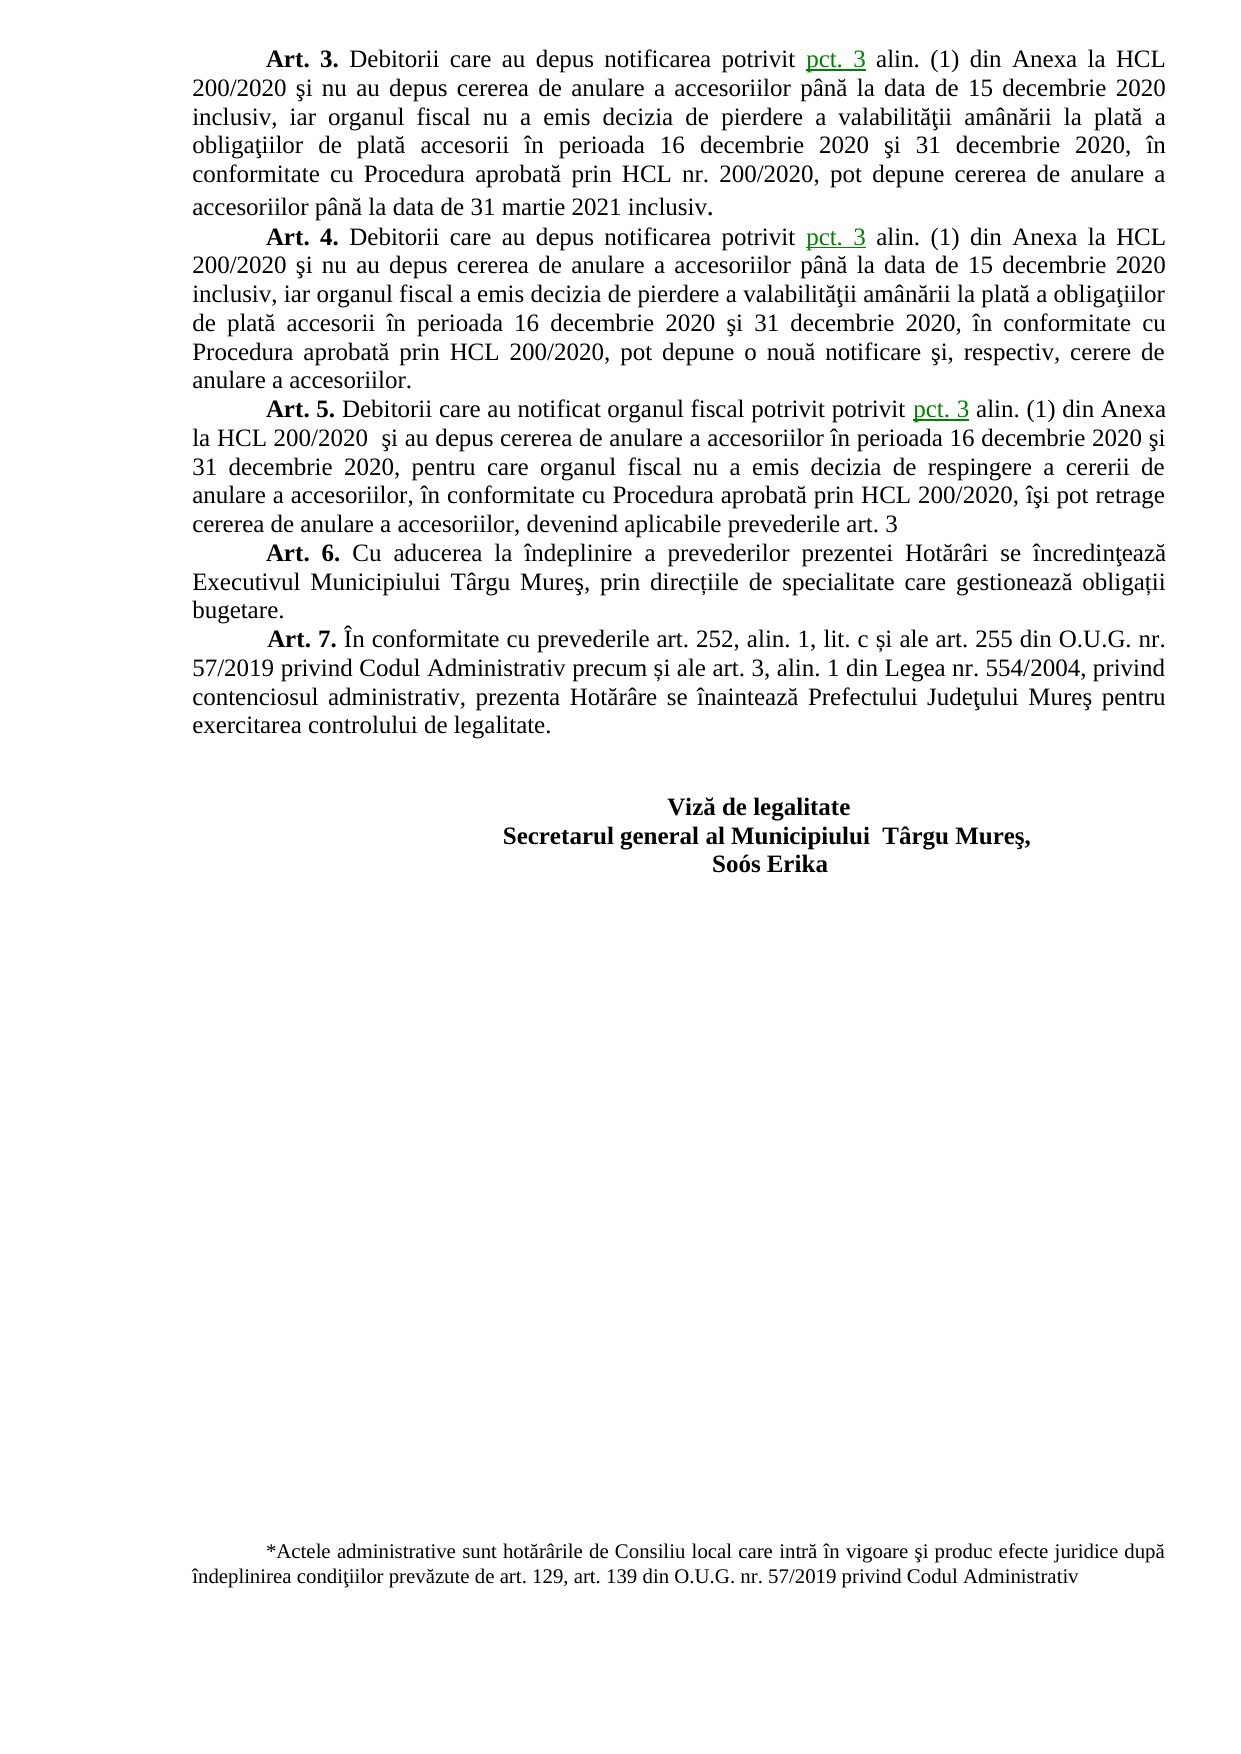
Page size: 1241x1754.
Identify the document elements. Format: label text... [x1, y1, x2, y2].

text Art. 6. Cu aducerea la îndeplinire a prevederilor prezentei Hotărâri se încredinţează Executivul Municipiului Târgu Mureş, prin direcțiile de specialitate care gestionează obligații bugetare. [192, 538, 1167, 624]
text Art. 5. Debitorii care au notificat organul fiscal potrivit potrivit pct. 3 alin. (1) din Anexa la HCL 200/2020 şi au depus cererea de anulare a accesoriilor în perioada 16 decembrie 2020 şi 31 decembrie 2020, pentru care organul fiscal nu a emis decizia de respingere a cererii de anulare a accesoriilor, în conformitate cu Procedura aprobată prin HCL 200/2020, îşi pot retrage cererea de anulare a accesoriilor, devenind aplicabile prevederile art. 3 [192, 394, 1167, 538]
text Art. 3. Debitorii care au depus notificarea potrivit pct. 3 alin. (1) din Anexa la HCL 200/2020 şi nu au depus cererea de anulare a accesoriilor până la data de 15 decembrie 2020 inclusiv, iar organul fiscal nu a emis decizia de pierdere a valabilităţii amânării la plată a obligaţiilor de plată accesorii în perioada 16 decembrie 2020 şi 31 decembrie 2020, în conformitate cu Procedura aprobată prin HCL nr. 200/2020, pot depune cererea de anulare a accesoriilor până la data de 31 martie 2021 inclusiv. [192, 44, 1167, 222]
text Soós Erika [192, 849, 1167, 878]
text *Actele administrative sunt hotărârile de Consiliu local care intră în vigoare şi produc efecte juridice după îndeplinirea condiţiilor prevăzute de art. 129, art. 139 din O.U.G. nr. 57/2019 privind Codul Administrativ [192, 1539, 1167, 1588]
text Secretarul general al Municipiului Târgu Mureş, [192, 821, 1167, 849]
text Viză de legalitate [567, 792, 1167, 821]
text Art. 4. Debitorii care au depus notificarea potrivit pct. 3 alin. (1) din Anexa la HCL 200/2020 şi nu au depus cererea de anulare a accesoriilor până la data de 15 decembrie 2020 inclusiv, iar organul fiscal a emis decizia de pierdere a valabilităţii amânării la plată a obligaţiilor de plată accesorii în perioada 16 decembrie 2020 şi 31 decembrie 2020, în conformitate cu Procedura aprobată prin HCL 200/2020, pot depune o nouă notificare şi, respectiv, cerere de anulare a accesoriilor. [192, 222, 1167, 394]
text Art. 7. În conformitate cu prevederile art. 252, alin. 1, lit. c și ale art. 255 din O.U.G. nr. 57/2019 privind Codul Administrativ precum și ale art. 3, alin. 1 din Legea nr. 554/2004, privind contenciosul administrativ, prezenta Hotărâre se înaintează Prefectului Judeţului Mureş pentru exercitarea controlului de legalitate. [192, 624, 1167, 739]
